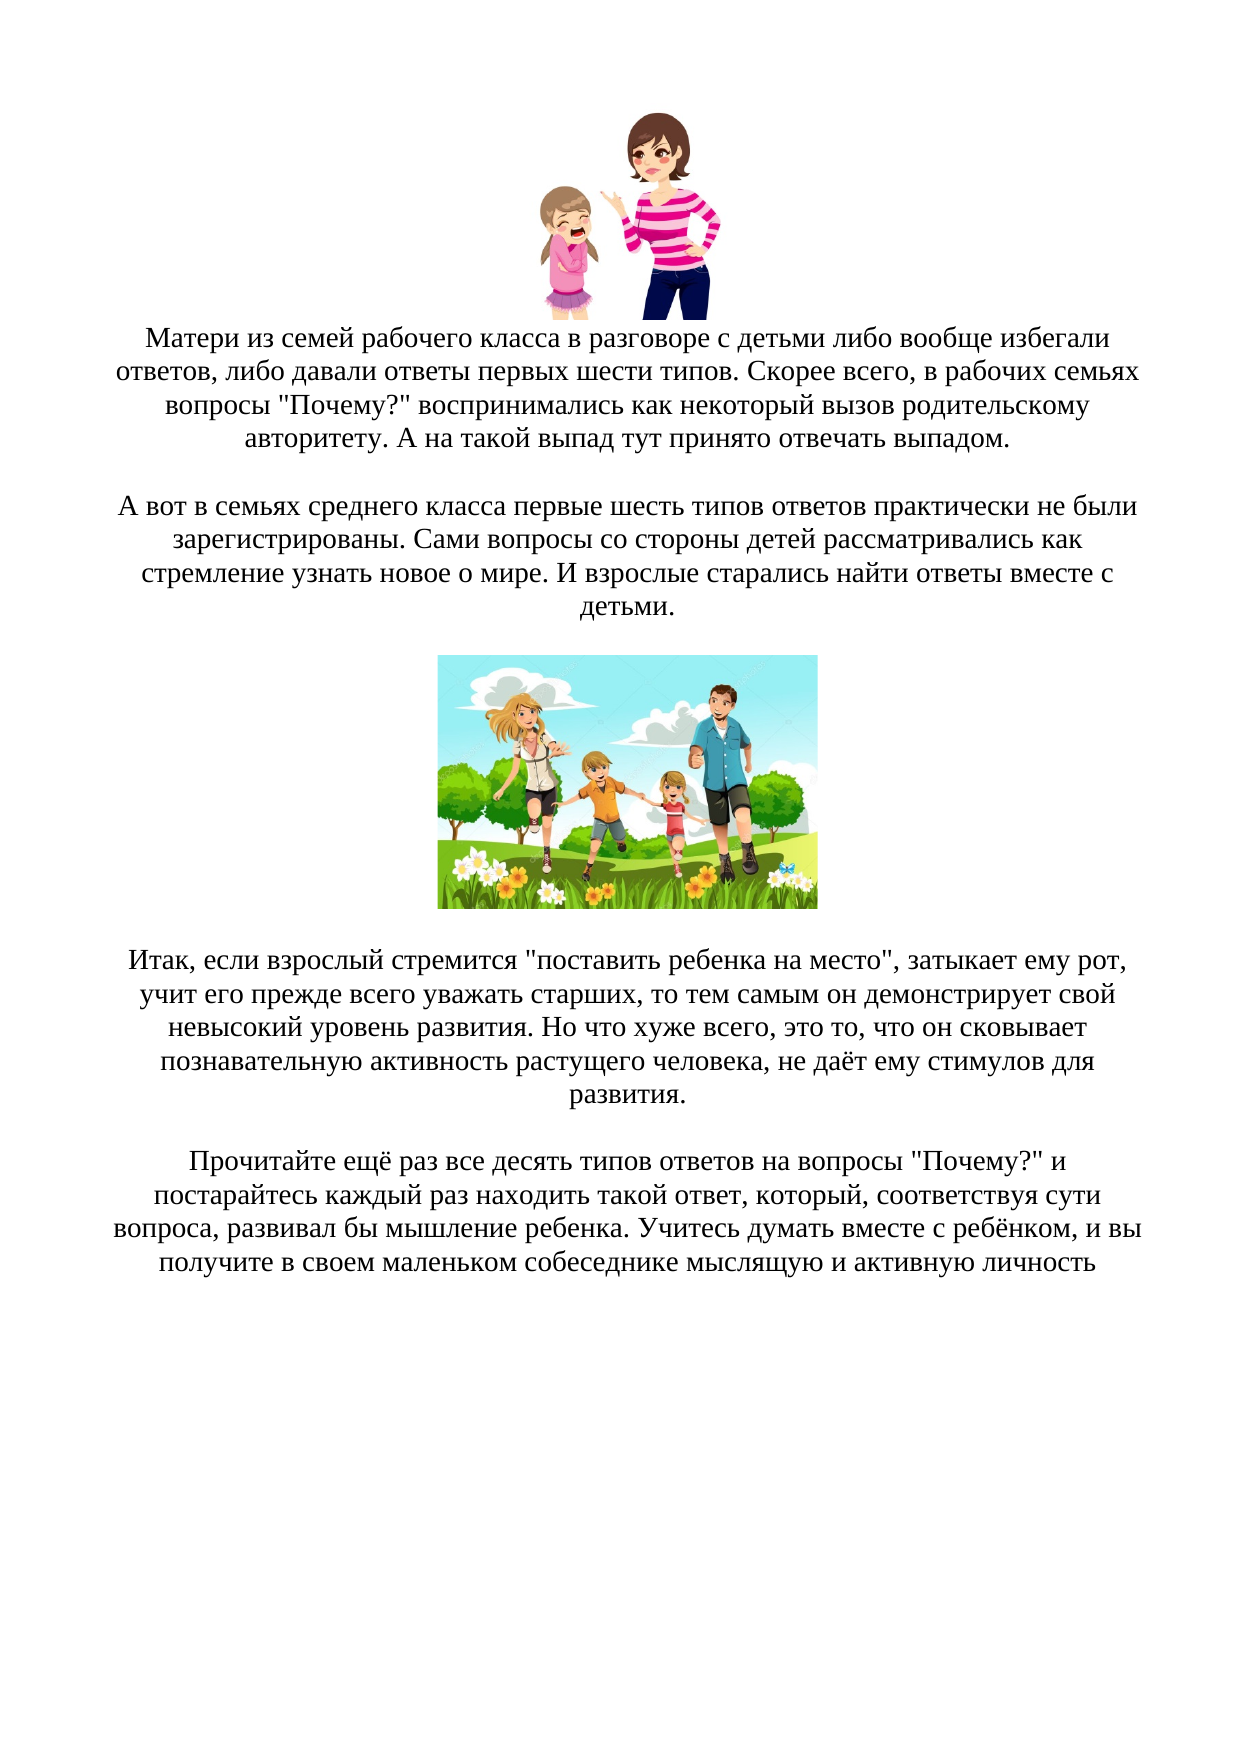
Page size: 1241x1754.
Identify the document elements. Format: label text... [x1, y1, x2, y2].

text Итак, если взрослый стремится "поставить ребенка на место", затыкает ему рот, учит его прежде всего уважать старших, то тем самым он демонстрирует свой невысокий уровень развития. Но что хуже всего, это то, что он сковывает познавательную активность растущего человека, не даёт ему стимулов для развития. Прочитайте ещё раз все десять типов ответов на вопросы "Почему?" и постарайтесь каждый раз находить такой ответ, который, соответствуя сути вопроса, развивал бы мышление ребенка. Учитесь думать вместе с ребёнком, и вы получите в своем маленьком собеседнике мыслящую и активную личность [103, 909, 1152, 1278]
picture [437, 655, 818, 909]
text Матери из семей рабочего класса в разговоре с детьми либо вообще избегали ответов, либо давали ответы первых шести типов. Скорее всего, в рабочих семьях вопросы "Почему?" воспринимались как некоторый вызов родительскому авторитету. А на такой выпад тут принято отвечать выпадом. А вот в семьях среднего класса первые шесть типов ответов практически не были зарегистрированы. Сами вопросы со стороны детей рассматривались как стремление узнать новое о мире. И взрослые старались найти ответы вместе с детьми. [103, 320, 1152, 622]
picture [519, 103, 736, 320]
